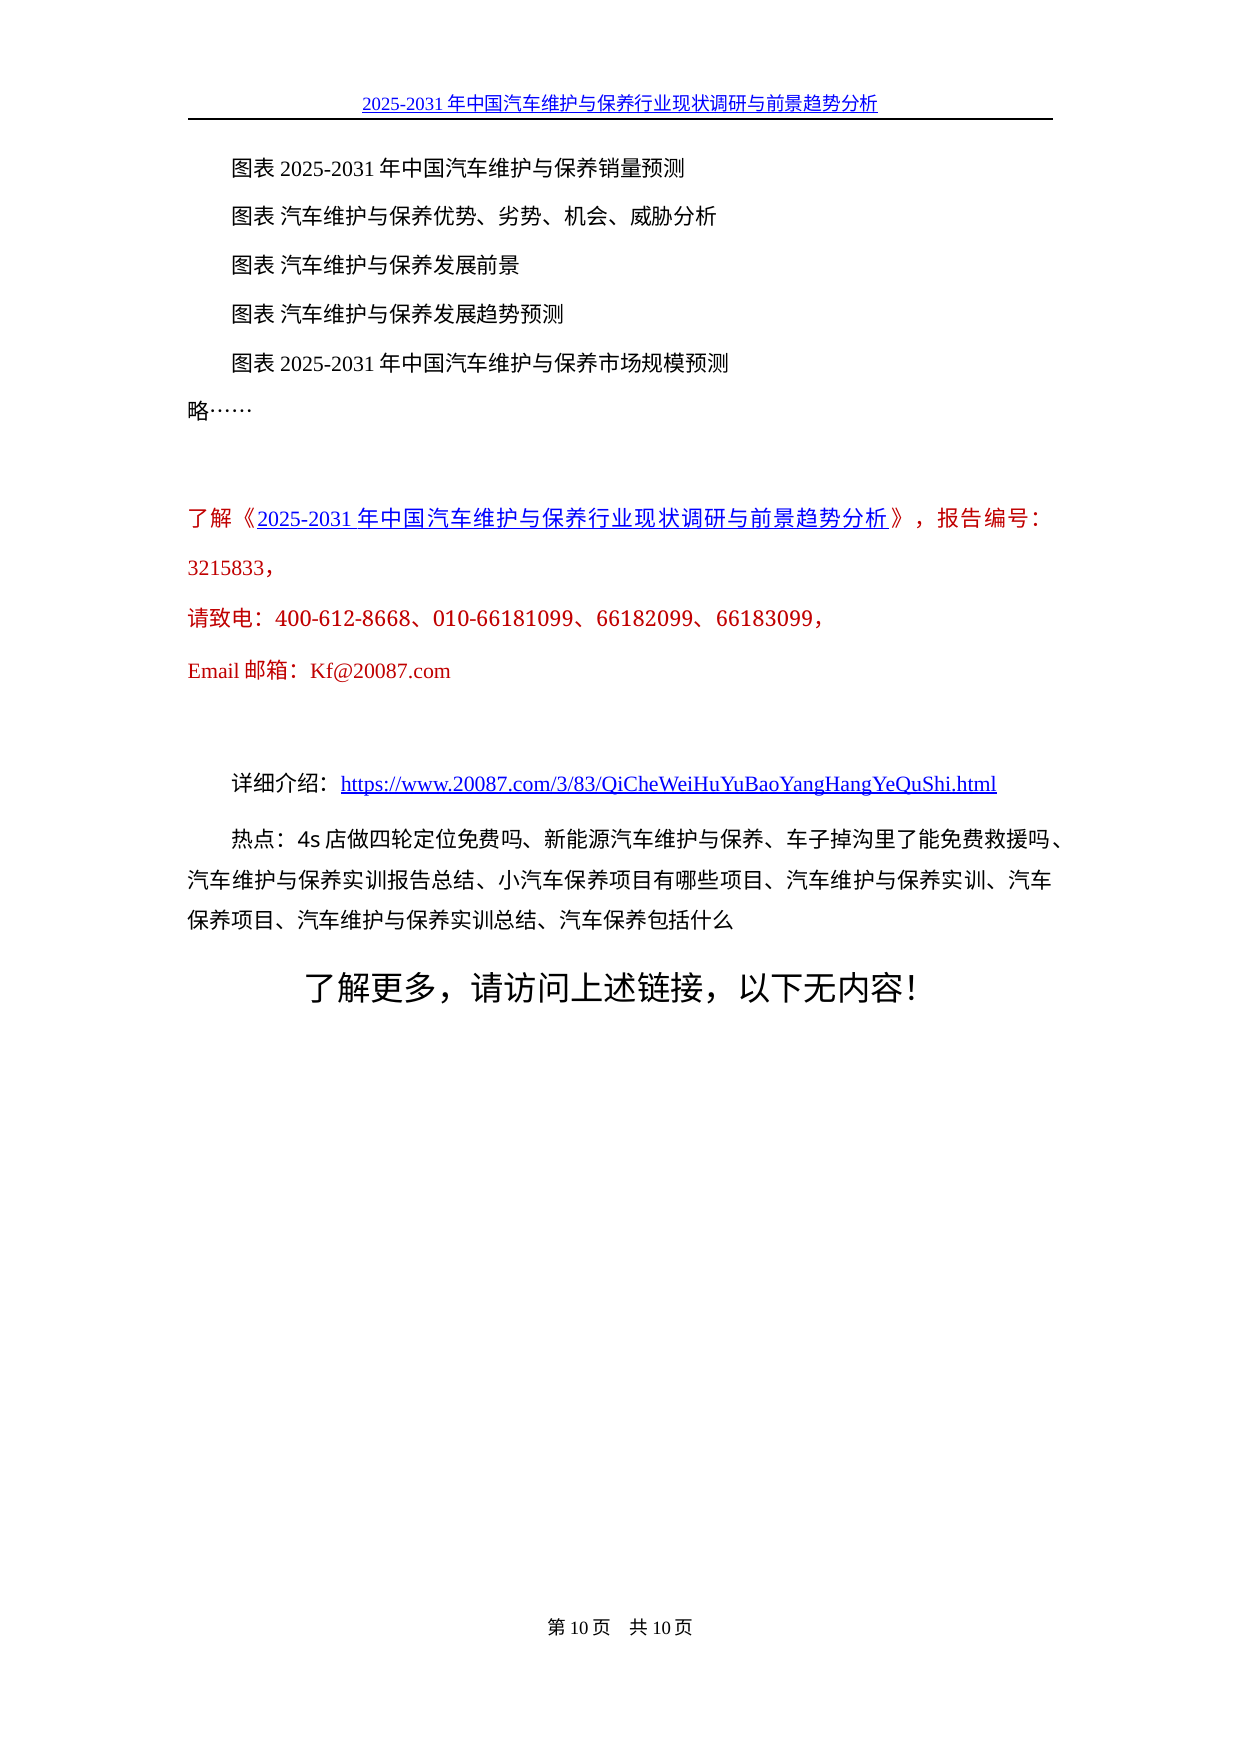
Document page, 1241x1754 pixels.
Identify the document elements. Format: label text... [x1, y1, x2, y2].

text 详细介绍：https://www.20087.com/3/83/QiCheWeiHuYuBaoYangHangYeQuShi.html [187, 765, 1053, 798]
title 了解更多，请访问上述链接，以下无内容！ [187, 953, 1053, 1018]
text 了解《2025-2031年中国汽车维护与保养行业现状调研与前景趋势分析》，报告编号：3215833， [187, 500, 1053, 582]
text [187, 150, 1053, 426]
text Email邮箱：Kf@20087.com [187, 652, 1053, 685]
text 热点：4s店做四轮定位免费吗、新能源汽车维护与保养、车子掉沟里了能免费救援吗、汽车维护与保养实训报告总结、小汽车保养项目有哪些项目、汽车维护与保养实训、汽车保养项目、汽车维护与保养实训总结、汽车保养包括什么 [187, 822, 1053, 936]
text 请致电：400-612-8668、010-66181099、66182099、66183099， [187, 601, 1053, 633]
